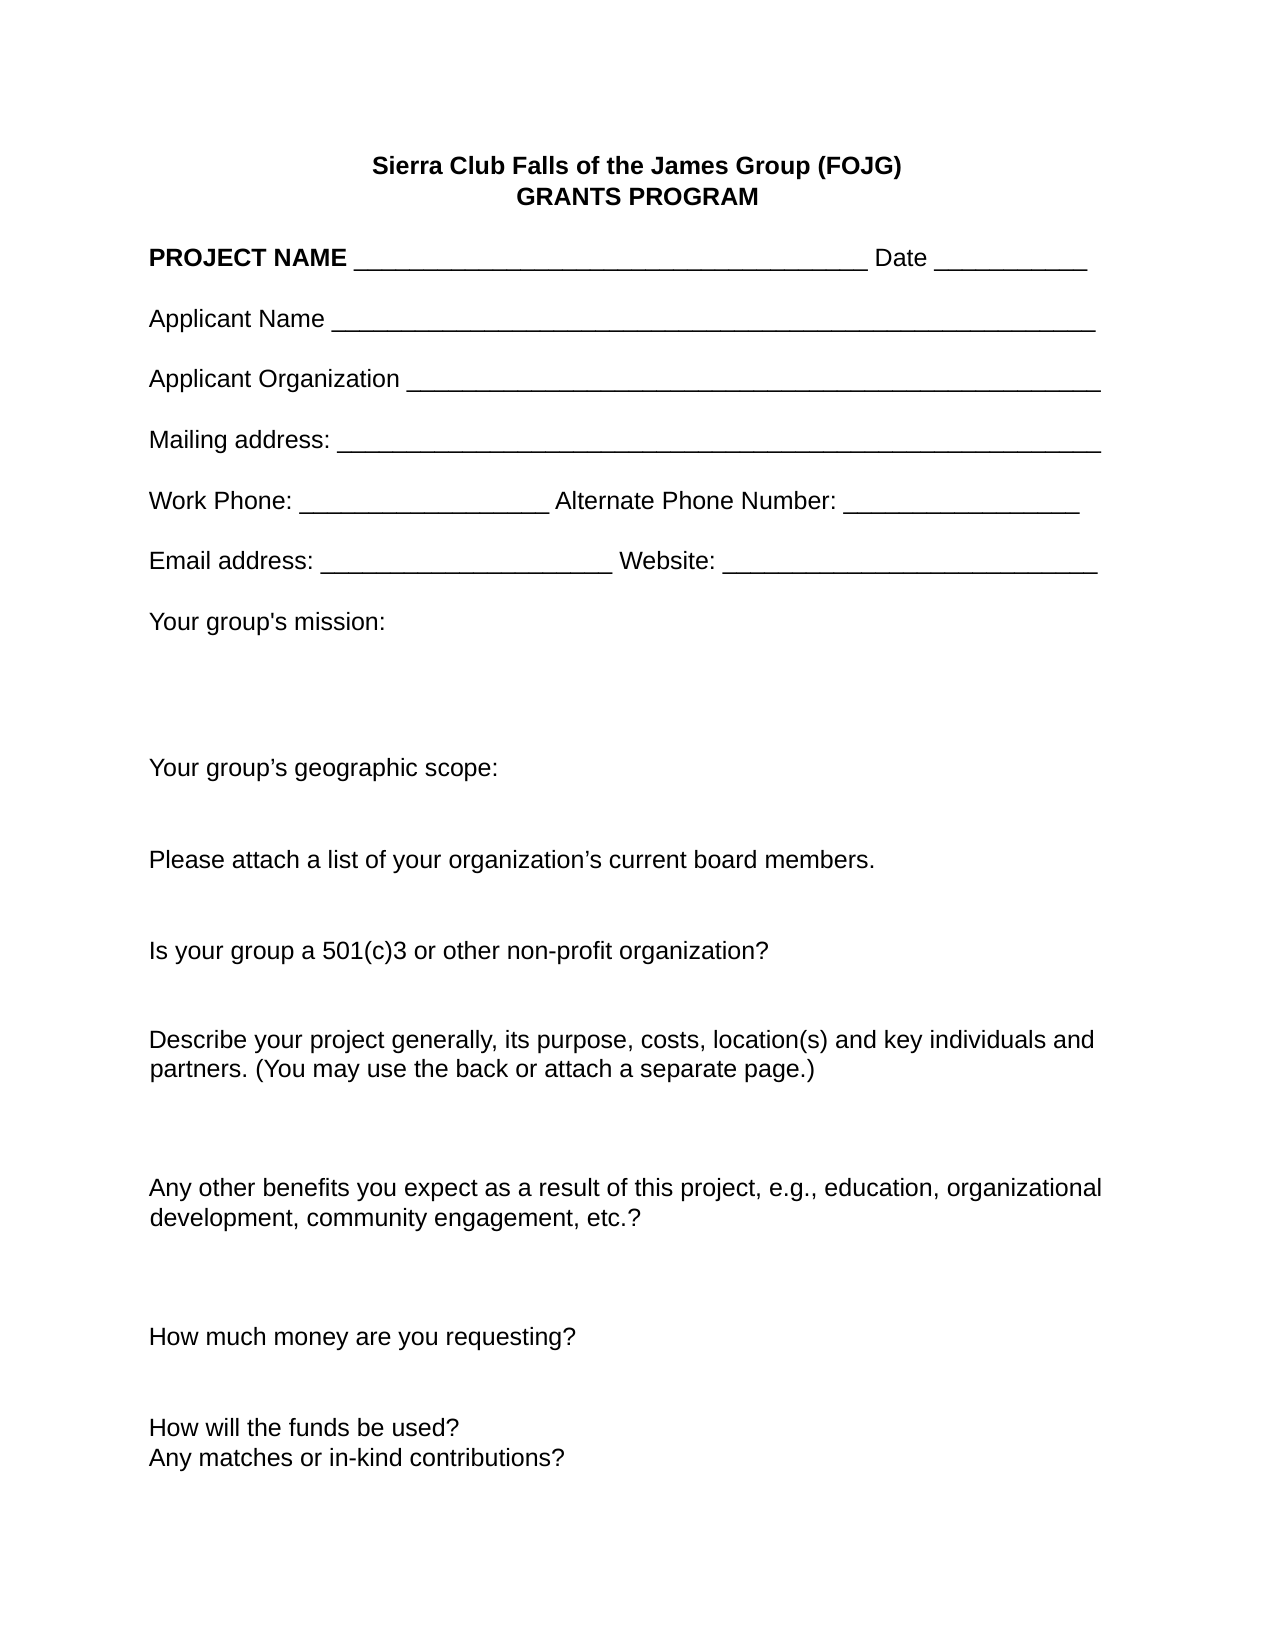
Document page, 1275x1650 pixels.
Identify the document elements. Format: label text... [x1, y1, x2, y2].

text Sierra Club Falls of the James Group (FOJG) [158, 151, 1117, 180]
text Any other benefits you expect as a result of this project, e.g., education, organizational development, community engagement, etc.? [148, 1173, 1117, 1232]
text Applicant Name _______________________________________________________ [148, 304, 1117, 333]
text Any matches or in-kind contributions? [148, 1443, 1117, 1472]
text Mailing address: _______________________________________________________ [148, 425, 1117, 454]
text Your group’s geographic scope: [148, 752, 1117, 781]
text GRANTS PROGRAM [158, 182, 1117, 211]
text Email address: _____________________ Website: ___________________________ [148, 546, 1117, 575]
text Describe your project generally, its purpose, costs, location(s) and key individuals and partners. (You may use the back or attach a separate page.) [148, 1024, 1117, 1083]
text Your group's mission: [148, 607, 1117, 636]
text How much money are you requesting? [148, 1322, 1117, 1350]
text Work Phone: __________________ Alternate Phone Number: _________________ [148, 486, 1117, 514]
text Applicant Organization __________________________________________________ [148, 364, 1117, 393]
text How will the funds be used? [148, 1412, 1117, 1441]
text PROJECT NAME _____________________________________ Date ___________ [148, 243, 1117, 272]
text Please attach a list of your organization’s current board members. [148, 846, 1117, 874]
text Is your group a 501(c)3 or other non-profit organization? [148, 936, 1117, 965]
